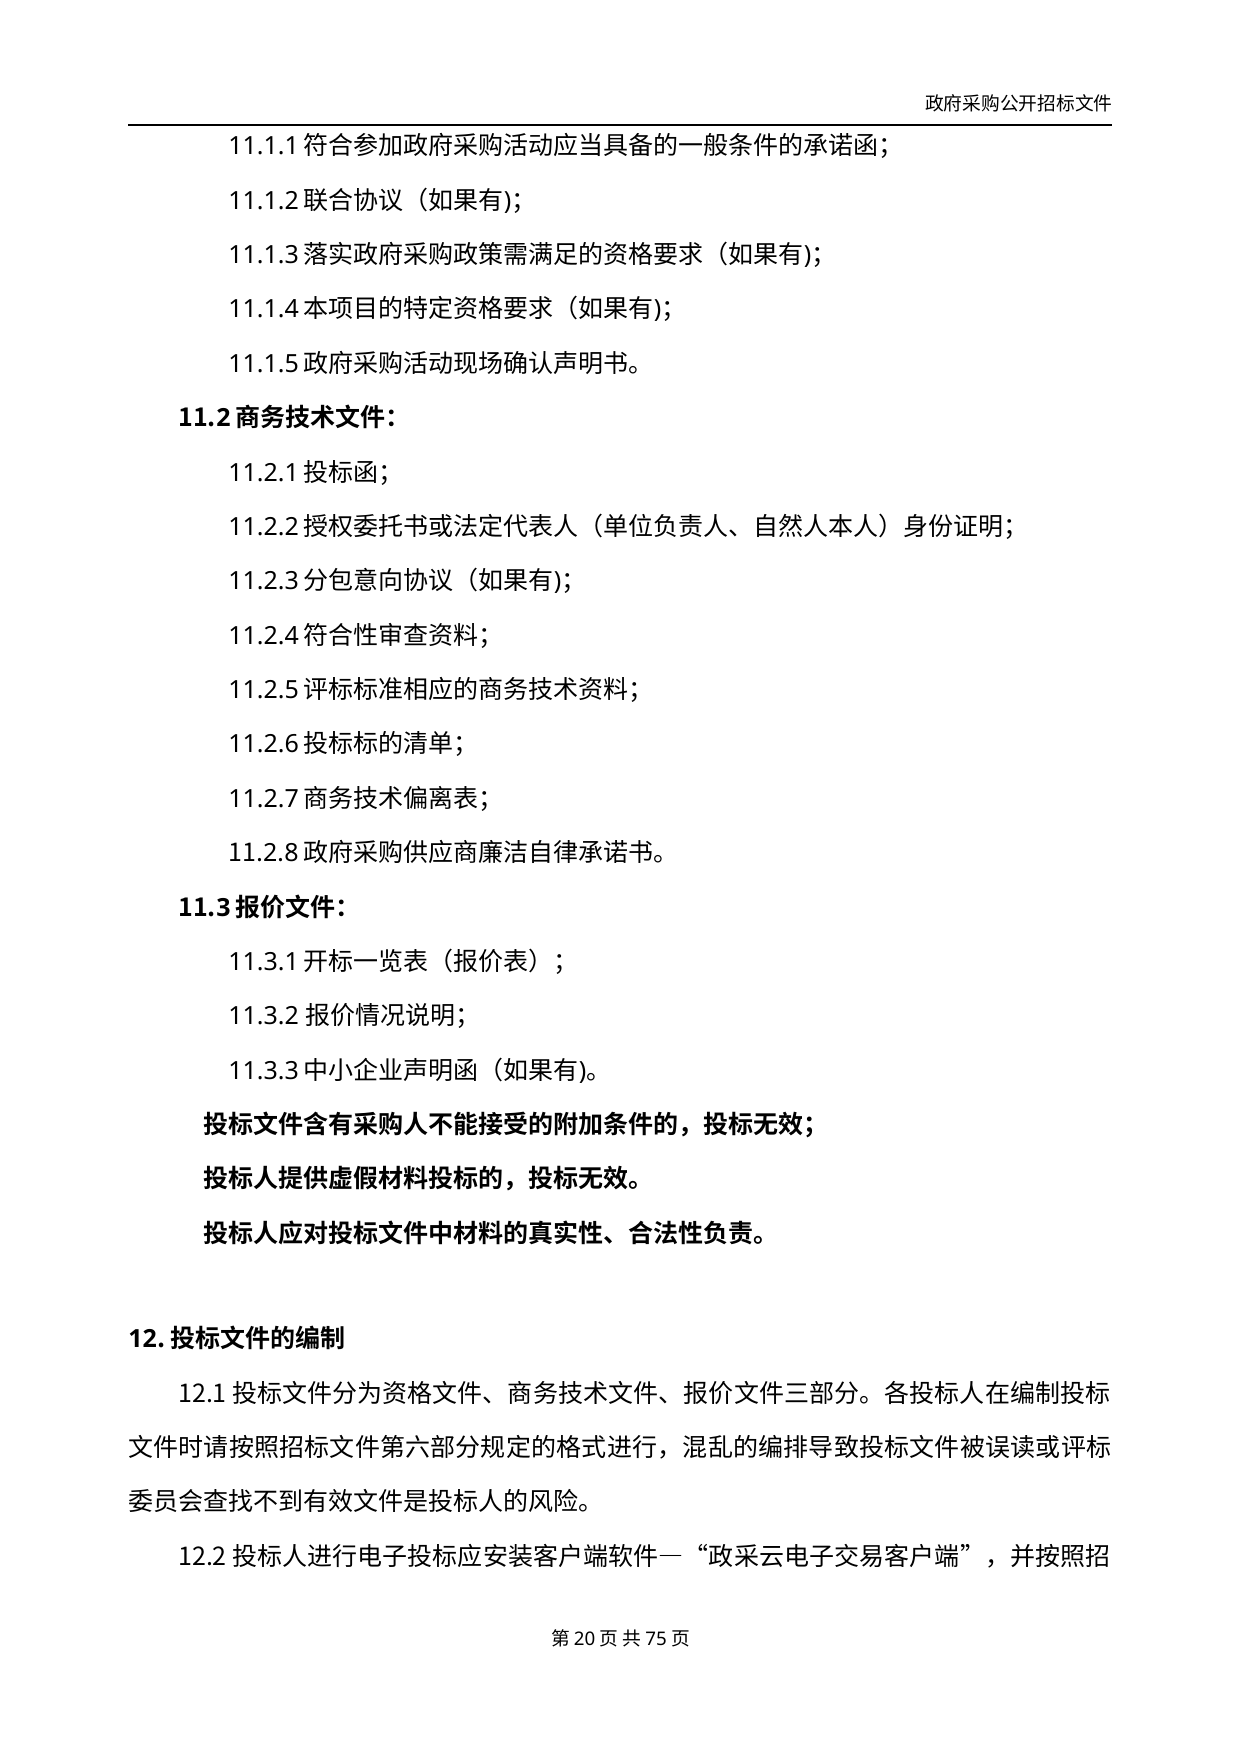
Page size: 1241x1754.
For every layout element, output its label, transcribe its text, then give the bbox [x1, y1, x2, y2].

text 11.2.2授权委托书或法定代表人（单位负责人、自然人本人）身份证明； [128, 506, 1112, 543]
text 11.3.2 报价情况说明； [128, 996, 1112, 1032]
text 11.3.3中小企业声明函（如果有)。 [128, 1050, 1112, 1086]
text 11.1.4本项目的特定资格要求（如果有)； [128, 289, 1112, 325]
text 11.2.3分包意向协议（如果有)； [128, 561, 1112, 597]
text 投标文件含有采购人不能接受的附加条件的，投标无效； [128, 1104, 1112, 1141]
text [128, 1536, 1112, 1572]
text 12. 投标文件的编制 [128, 1319, 1112, 1355]
text 11.1.2联合协议（如果有)； [128, 180, 1112, 216]
text 11.2.6投标标的清单； [128, 724, 1112, 760]
text 11.1.1符合参加政府采购活动应当具备的一般条件的承诺函； [128, 126, 1112, 162]
text 11.2.8政府采购供应商廉洁自律承诺书。 [128, 833, 1112, 869]
text 投标人应对投标文件中材料的真实性、合法性负责。 [128, 1213, 1112, 1249]
text 11.2.4符合性审查资料； [128, 615, 1112, 651]
text 11.2.7商务技术偏离表； [128, 778, 1112, 814]
text 11.2.5评标标准相应的商务技术资料； [128, 669, 1112, 706]
text 投标人提供虚假材料投标的，投标无效。 [128, 1159, 1112, 1195]
text 11.1.3落实政府采购政策需满足的资格要求（如果有)； [128, 234, 1112, 271]
text 11.2商务技术文件： [128, 398, 1112, 434]
text 11.1.5政府采购活动现场确认声明书。 [128, 343, 1112, 379]
text 11.3报价文件： [128, 887, 1112, 923]
text 11.2.1投标函； [128, 452, 1112, 488]
text 12.1投标文件分为资格文件、商务技术文件、报价文件三部分。各投标人在编制投标文件时请按照招标文件第六部分规定的格式进行，混乱的编排导致投标文件被误读或评标委员会查找不到有效文件是投标人的风险。 [128, 1373, 1112, 1518]
text 11.3.1开标一览表（报价表）； [128, 941, 1112, 978]
